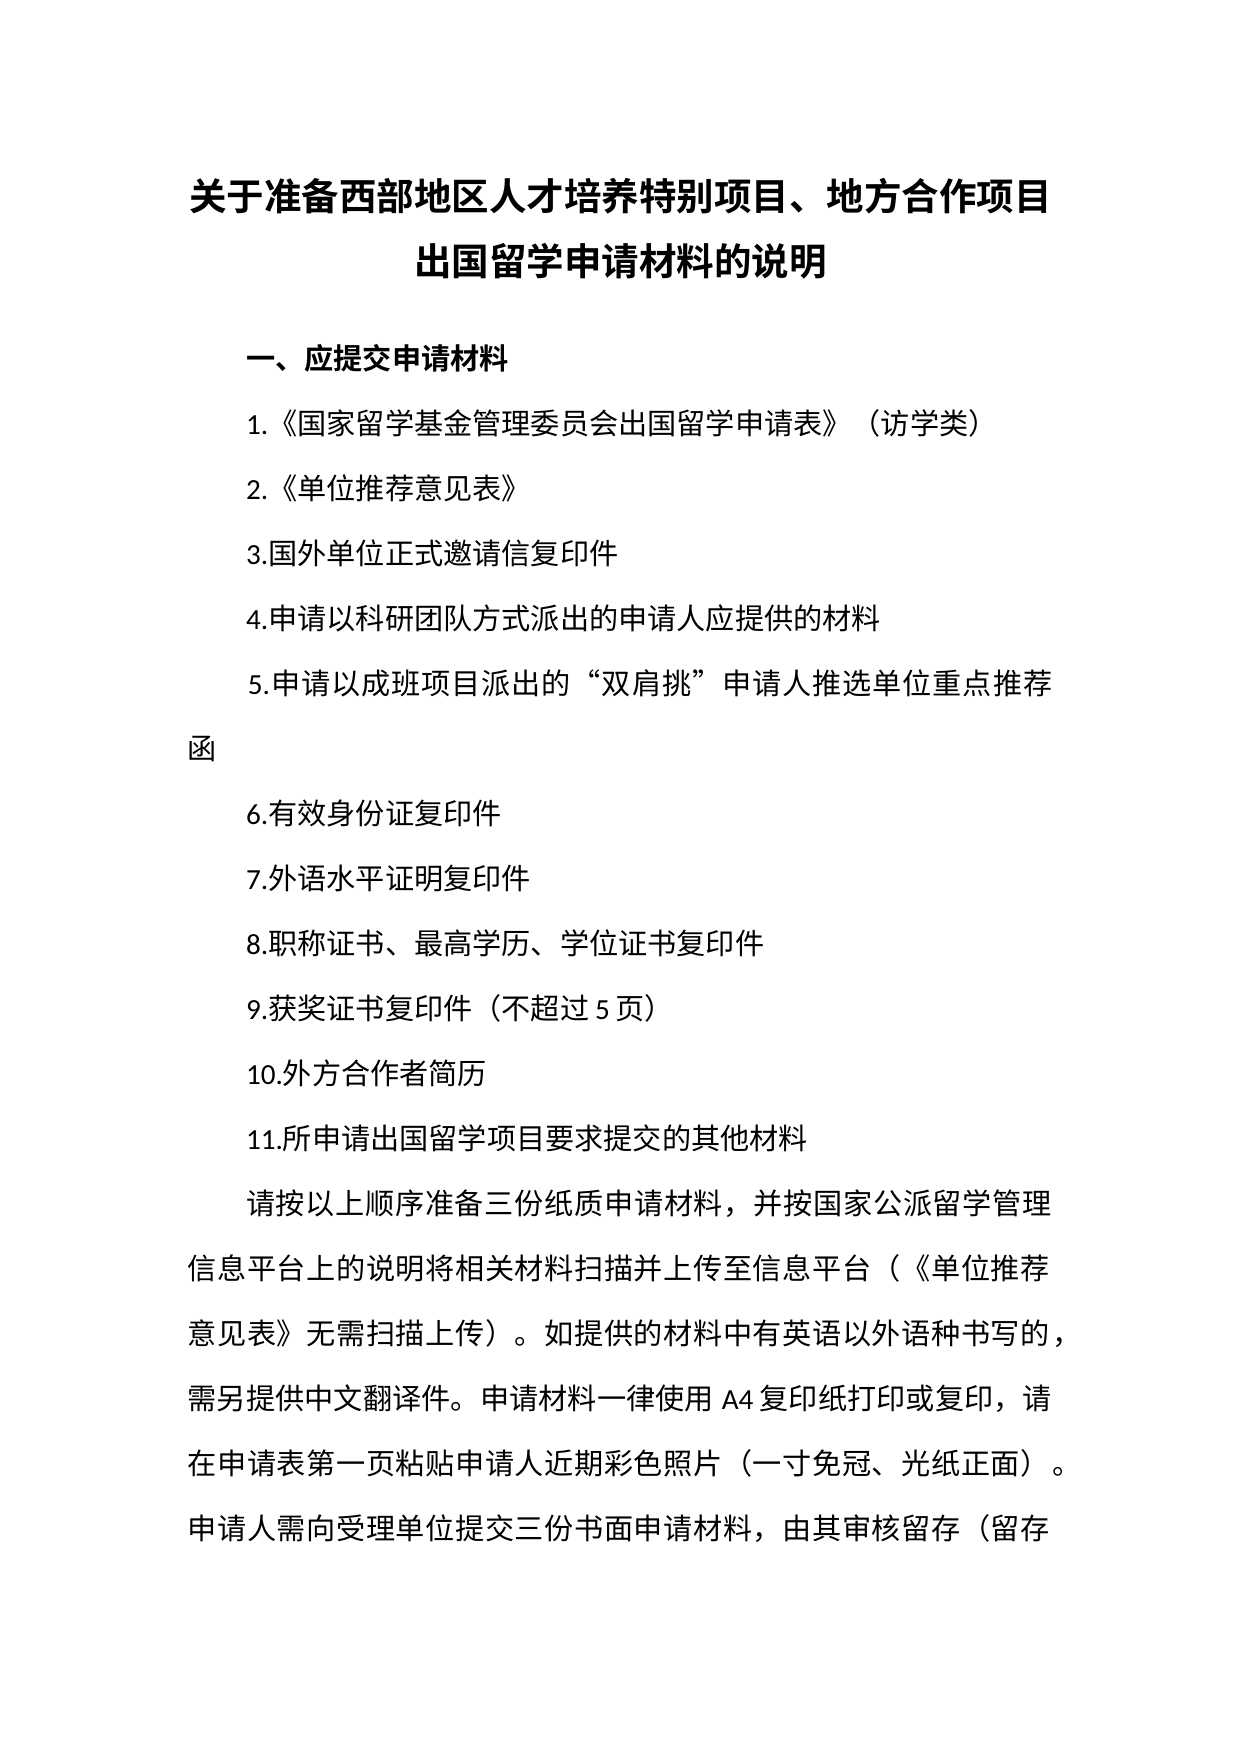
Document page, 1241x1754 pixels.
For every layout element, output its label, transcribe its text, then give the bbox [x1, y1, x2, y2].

text 11.所申请出国留学项目要求提交的其他材料 [187, 1104, 1053, 1169]
text 8.职称证书、最高学历、学位证书复印件 [187, 909, 1053, 974]
text 关于准备西部地区人才培养特别项目、地方合作项目出国留学申请材料的说明 [187, 162, 1053, 292]
text 5.申请以成班项目派出的“双肩挑”申请人推选单位重点推荐函 [187, 649, 1053, 779]
text 9.获奖证书复印件（不超过5页） [187, 974, 1053, 1039]
text 6.有效身份证复印件 [187, 779, 1053, 844]
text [187, 1169, 1053, 1559]
text 10.外方合作者简历 [187, 1039, 1053, 1104]
text 一、应提交申请材料 [187, 324, 1053, 389]
text 2.《单位推荐意见表》 [187, 454, 1053, 519]
text 1.《国家留学基金管理委员会出国留学申请表》（访学类） [187, 389, 1053, 454]
text 4.申请以科研团队方式派出的申请人应提供的材料 [187, 584, 1053, 649]
text 7.外语水平证明复印件 [187, 844, 1053, 909]
text 3.国外单位正式邀请信复印件 [187, 519, 1053, 584]
